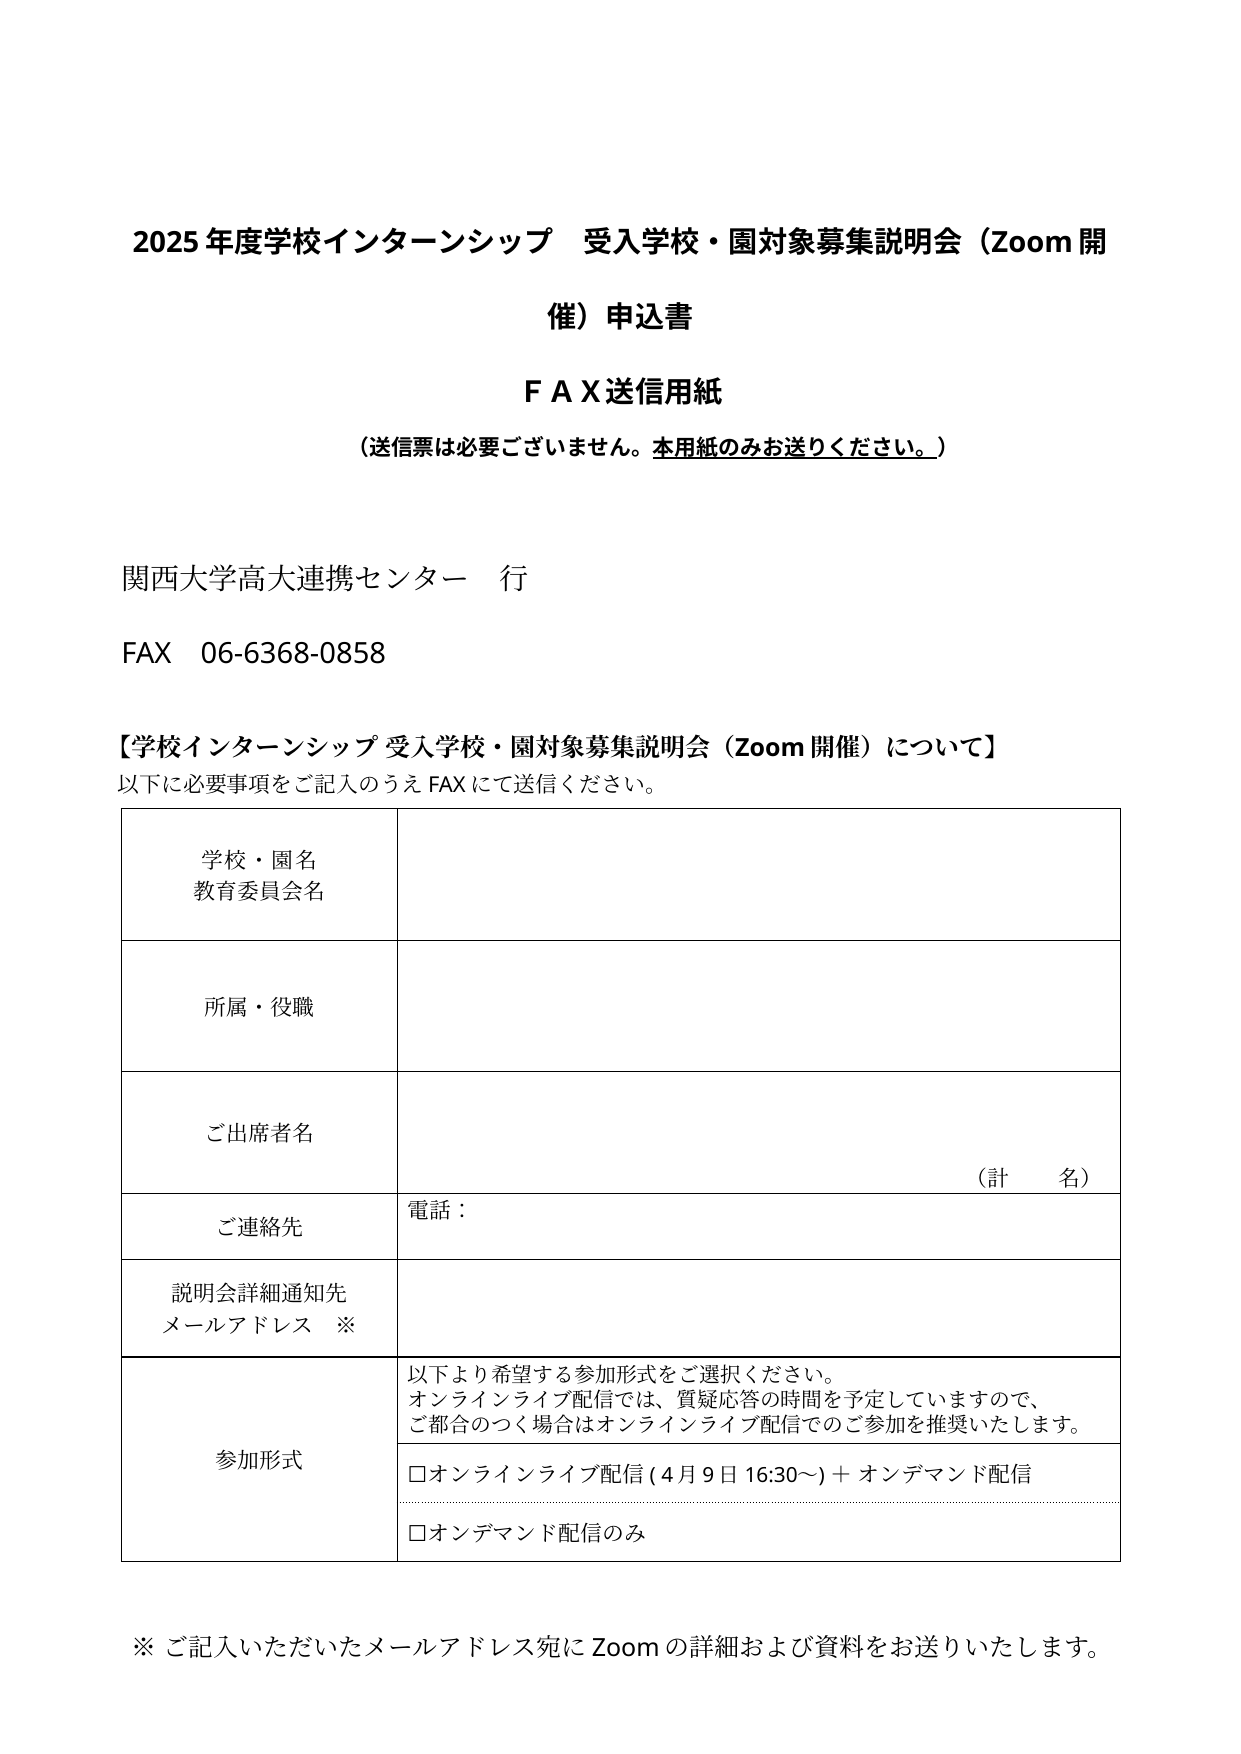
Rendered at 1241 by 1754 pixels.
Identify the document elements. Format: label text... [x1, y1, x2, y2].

table_header 学校・園名 教育委員会名 [122, 809, 397, 940]
text ＦＡＸ送信用紙 [106, 352, 1134, 427]
table_header [398, 809, 1120, 940]
text 【学校インターンシップ 受入学校・園対象募集説明会（Zoom開催）について】 [106, 727, 1134, 764]
table_cell 以下より希望する参加形式をご選択ください。 オンラインライブ配信では、質疑応答の時間を予定していますので、 ご都合のつく場合はオンラインライブ配信でのご参加を推奨いたします。 [398, 1358, 1120, 1442]
table_cell ご連絡先 [122, 1194, 397, 1259]
table_cell 説明会詳細通知先 メールアドレス ※ [122, 1260, 397, 1356]
text （送信票は必要ございません。本用紙のみお送りください。） [106, 427, 1134, 464]
text ※ ご記入いただいたメールアドレス宛にZoomの詳細および資料をお送りいたします。 [106, 1627, 1134, 1664]
table_cell [398, 1260, 1120, 1356]
table_cell オンデマンド配信のみ [398, 1502, 1120, 1561]
table_cell （計 名） [398, 1072, 1120, 1193]
text FAX 06-6368-0858 [106, 614, 1134, 689]
table_cell 電話： [398, 1194, 1120, 1259]
table_cell [398, 941, 1120, 1071]
text 2025年度学校インターンシップ 受入学校・園対象募集説明会（Zoom開催）申込書 [106, 202, 1134, 352]
table_cell ご出席者名 [122, 1072, 397, 1193]
text 関西大学高大連携センター 行 [106, 539, 1134, 614]
table_cell 所属・役職 [122, 941, 397, 1071]
text 以下に必要事項をご記入のうえFAXにて送信ください。 [106, 764, 1134, 802]
table_cell オンラインライブ配信 ( 4月9日 16:30～) ＋ オンデマンド配信 [398, 1444, 1120, 1502]
table_cell 参加形式 [122, 1358, 397, 1561]
